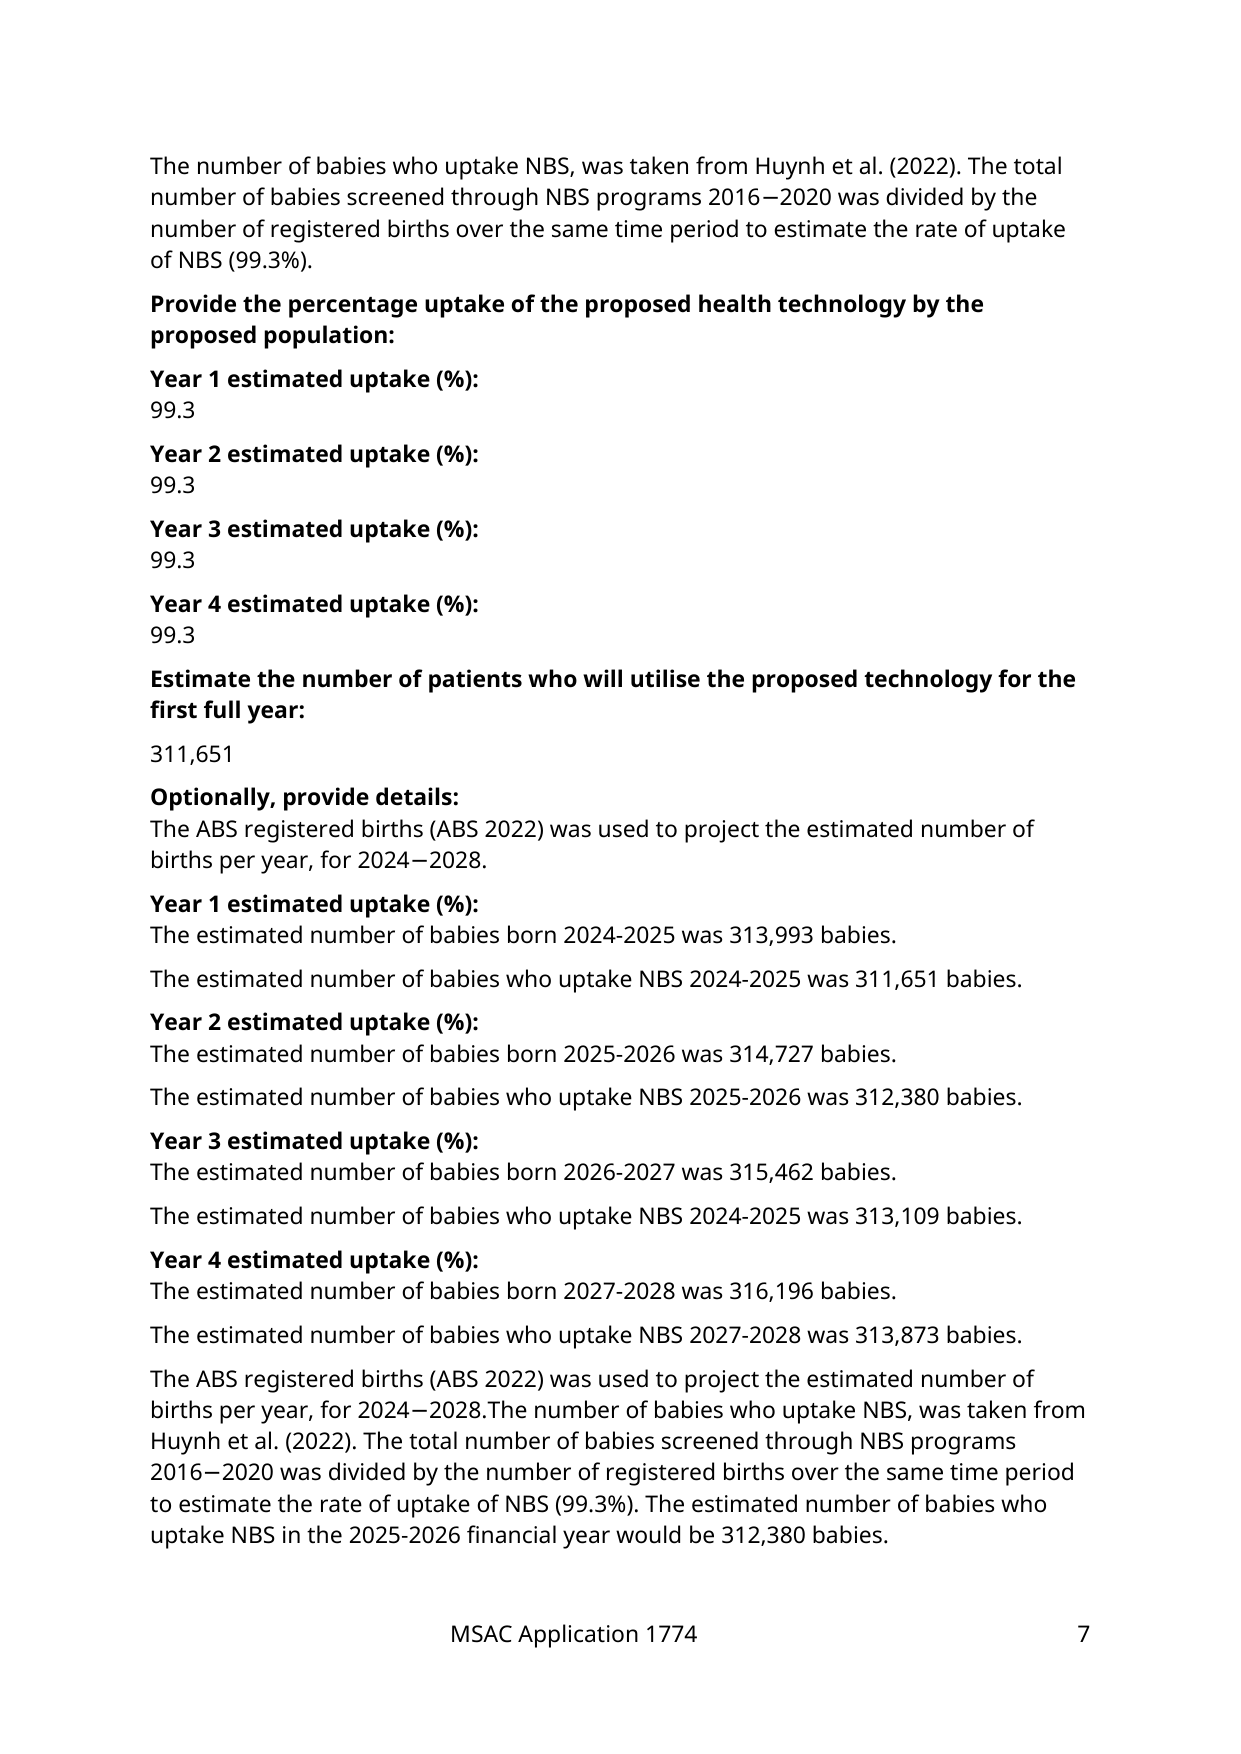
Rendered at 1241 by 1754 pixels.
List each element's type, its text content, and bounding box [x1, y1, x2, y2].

text The estimated number of babies born 2025-2026 was 314,727 babies. [150, 1037, 1090, 1069]
subtitle Optionally, provide details: [150, 781, 1090, 812]
text The estimated number of babies born 2026-2027 was 315,462 babies. [150, 1156, 1090, 1187]
text The estimated number of babies who uptake NBS 2024-2025 was 311,651 babies. [150, 962, 1090, 994]
subtitle Year 3 estimated uptake (%): [150, 512, 1090, 544]
text 311,651 [150, 737, 1090, 769]
text The estimated number of babies who uptake NBS 2025-2026 was 312,380 babies. [150, 1081, 1090, 1112]
text Estimate the number of patients who will utilise the proposed technology for the first full year: [150, 662, 1090, 725]
subtitle Year 4 estimated uptake (%): [150, 1244, 1090, 1275]
text The ABS registered births (ABS 2022) was used to project the estimated number of births per year, for 2024−2028. [150, 812, 1090, 875]
subtitle Year 3 estimated uptake (%): [150, 1125, 1090, 1156]
text The estimated number of babies born 2027-2028 was 316,196 babies. [150, 1275, 1090, 1306]
text The estimated number of babies who uptake NBS 2027-2028 was 313,873 babies. [150, 1319, 1090, 1350]
subtitle Year 1 estimated uptake (%): [150, 362, 1090, 394]
text The number of babies who uptake NBS, was taken from Huynh et al. (2022). The total number of babies screened through NBS programs 2016−2020 was divided by the number of registered births over the same time period to estimate the rate of uptake of NBS (99.3%). [150, 150, 1090, 275]
subtitle Year 2 estimated uptake (%): [150, 437, 1090, 469]
subtitle Year 2 estimated uptake (%): [150, 1006, 1090, 1037]
text 99.3 [150, 469, 1090, 500]
text The estimated number of babies who uptake NBS 2024-2025 was 313,109 babies. [150, 1200, 1090, 1231]
text 99.3 [150, 544, 1090, 575]
subtitle Year 4 estimated uptake (%): [150, 587, 1090, 619]
subtitle Provide the percentage uptake of the proposed health technology by the proposed population: [150, 287, 1090, 350]
text 99.3 [150, 619, 1090, 650]
text The ABS registered births (ABS 2022) was used to project the estimated number of births per year, for 2024−2028.The number of babies who uptake NBS, was taken from Huynh et al. (2022). The total number of babies screened through NBS programs 2016−2020 was divided by the number of registered births over the same time period to estimate the rate of uptake of NBS (99.3%). The estimated number of babies who uptake NBS in the 2025-2026 financial year would be 312,380 babies. [150, 1362, 1090, 1550]
text 99.3 [150, 394, 1090, 425]
text The estimated number of babies born 2024-2025 was 313,993 babies. [150, 919, 1090, 950]
subtitle Year 1 estimated uptake (%): [150, 887, 1090, 919]
